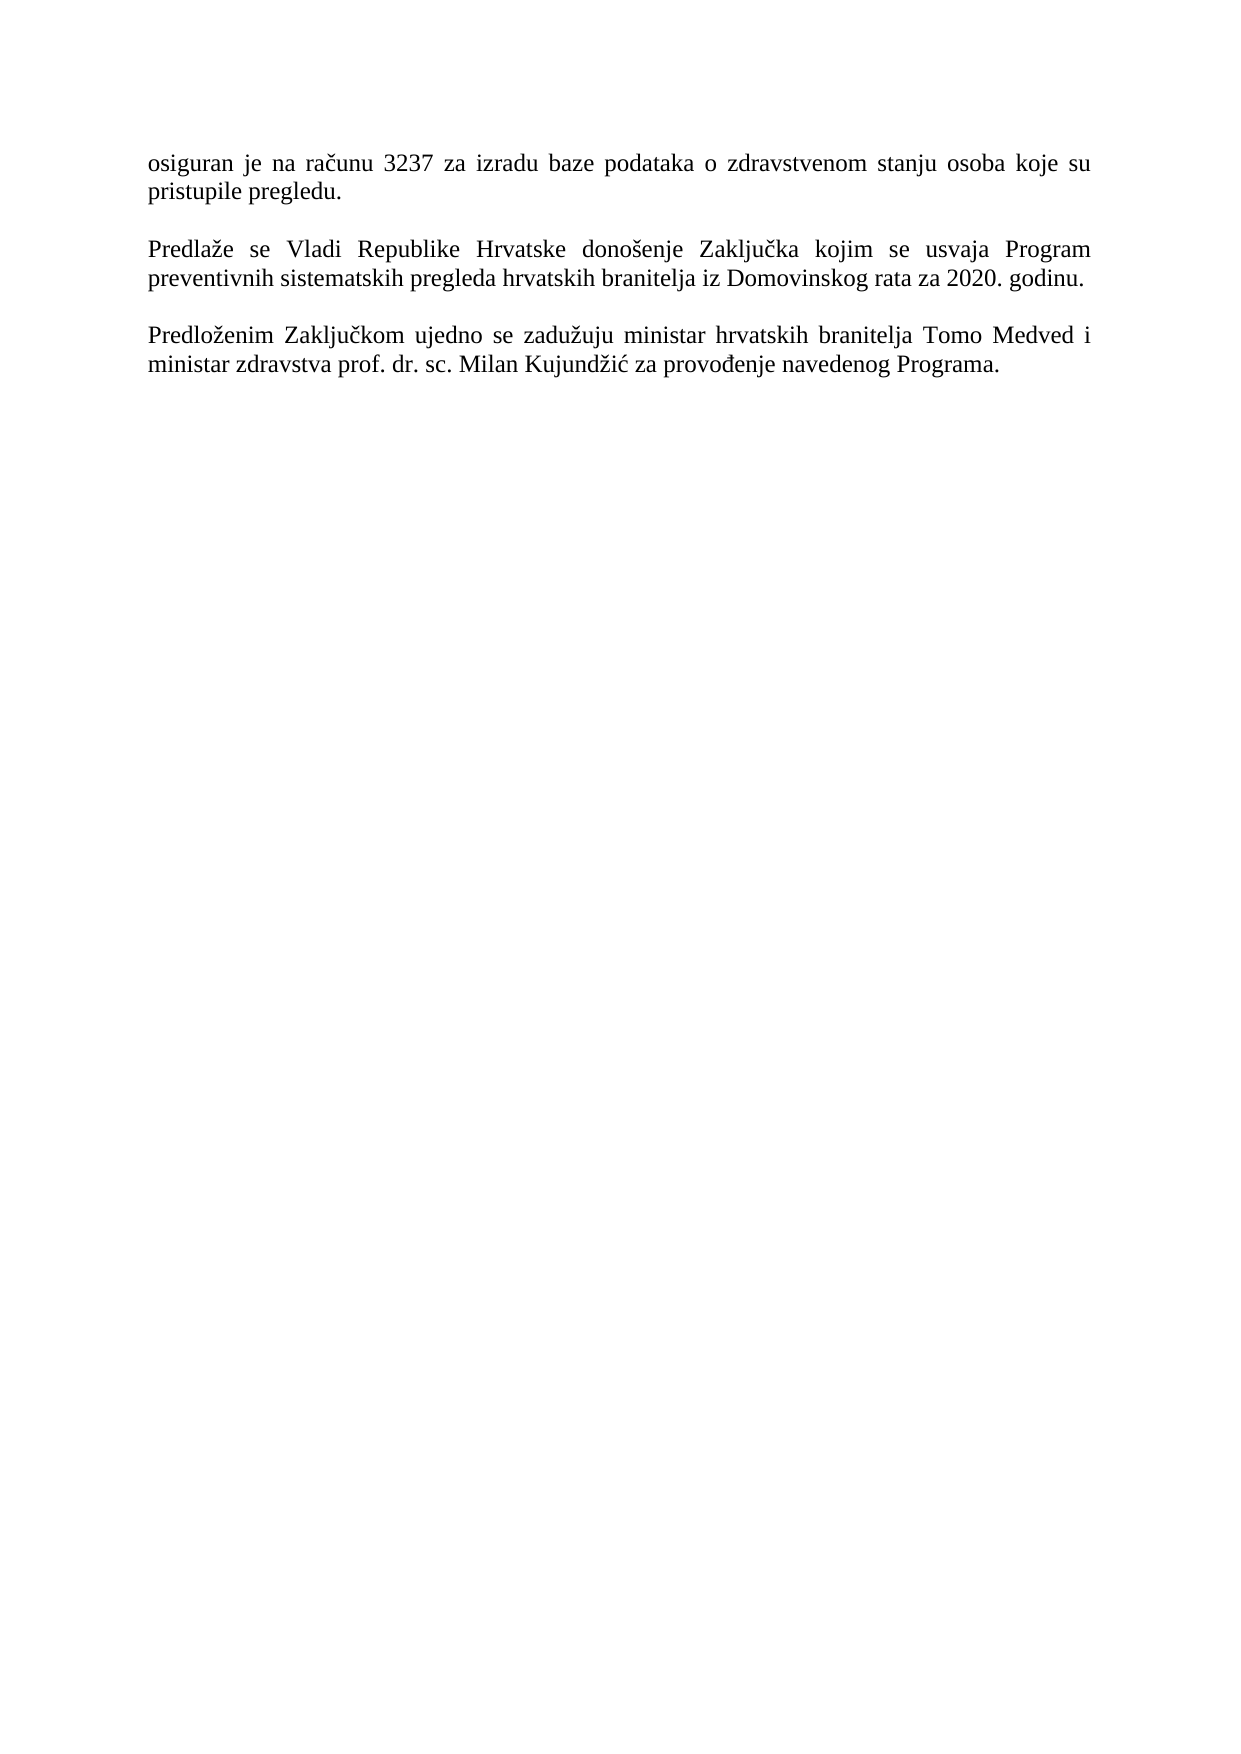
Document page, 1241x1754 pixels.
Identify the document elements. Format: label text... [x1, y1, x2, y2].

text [148, 148, 1093, 205]
text Predlaže se Vladi Republike Hrvatske donošenje Zaključka kojim se usvaja Program preventivnih sistematskih pregleda hrvatskih branitelja iz Domovinskog rata za 2020. godinu. [148, 234, 1093, 291]
text Predloženim Zaključkom ujedno se zadužuju ministar hrvatskih branitelja Tomo Medved i ministar zdravstva prof. dr. sc. Milan Kujundžić za provođenje navedenog Programa. [148, 320, 1093, 378]
